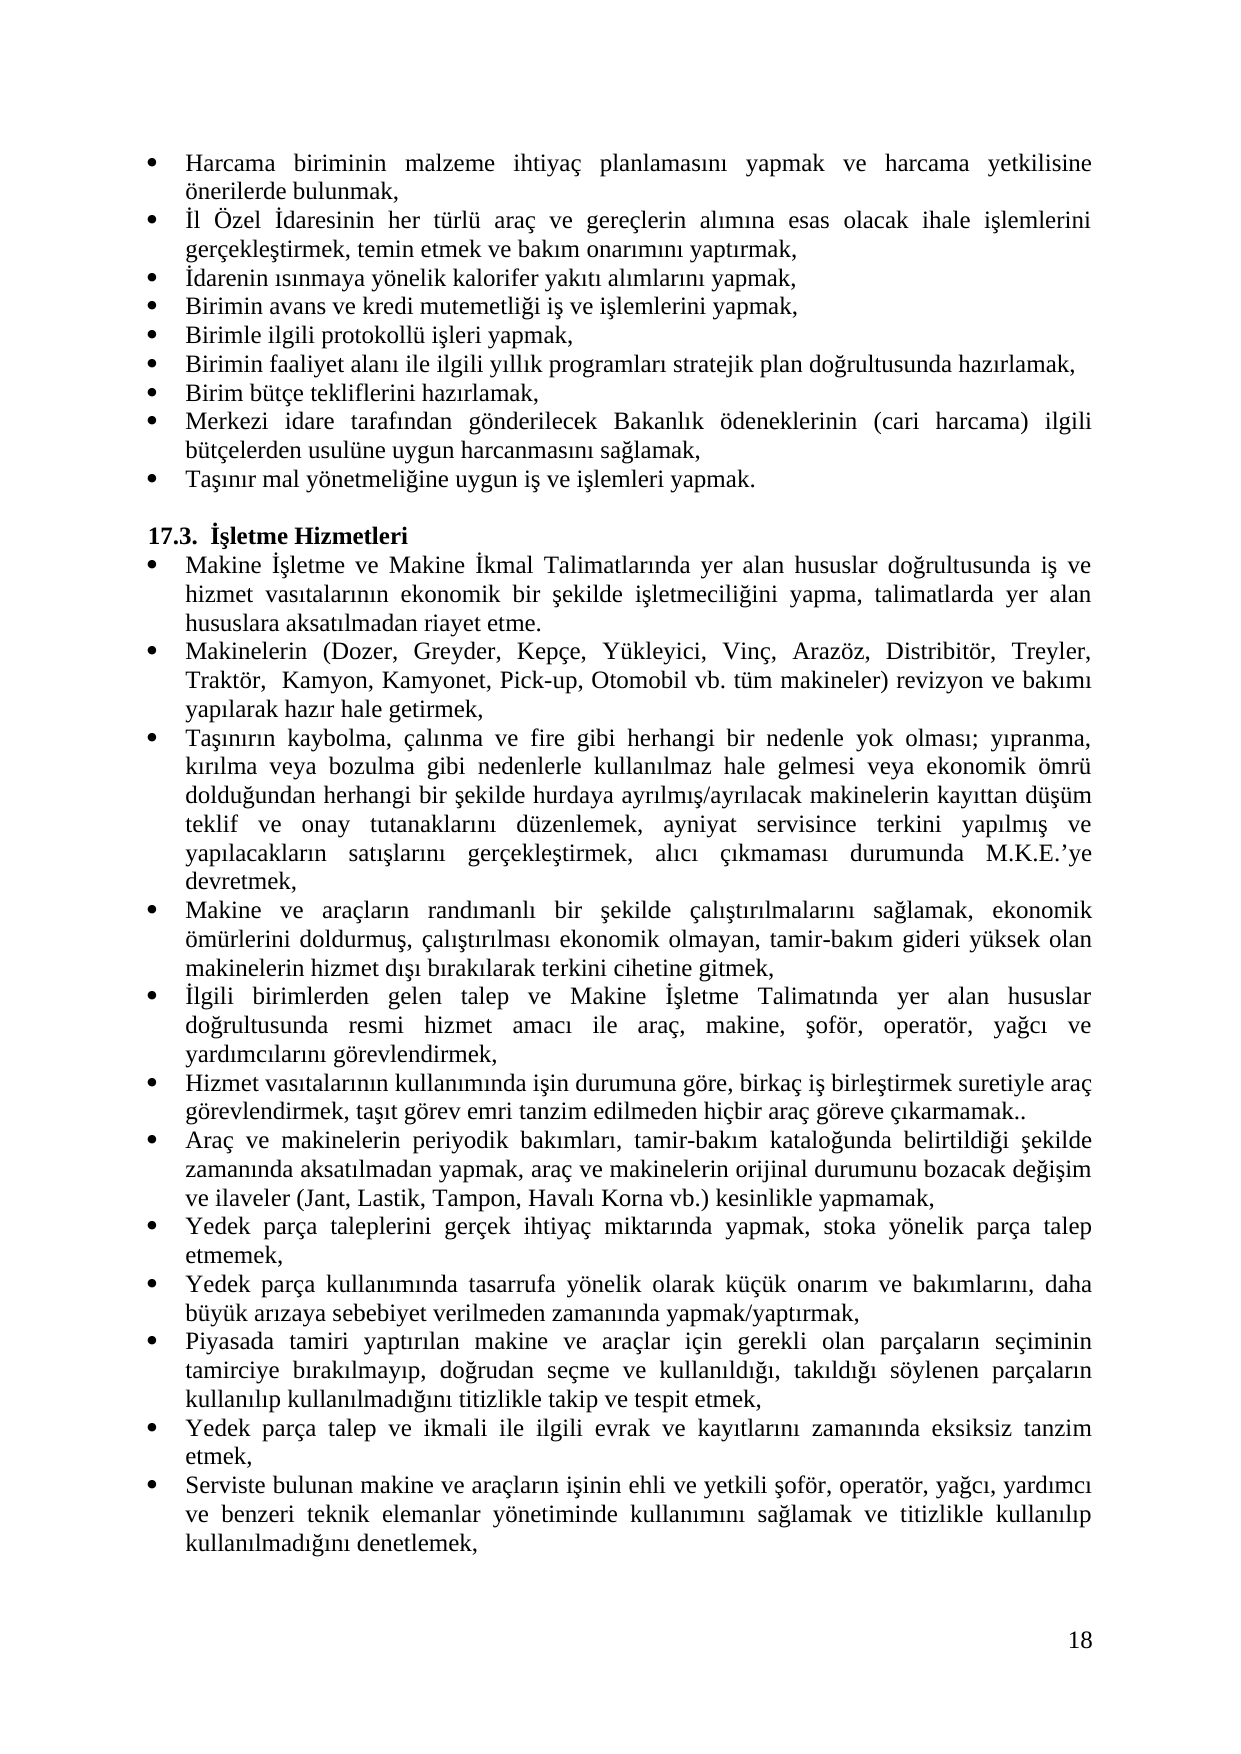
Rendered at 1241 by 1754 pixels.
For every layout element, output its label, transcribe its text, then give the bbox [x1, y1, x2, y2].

list Taşınırın kaybolma, çalınma ve fire gibi herhangi bir nedenle yok olması; yıpranma, kırılma veya bozulma gibi nedenlerle kullanılmaz hale gelmesi veya ekonomik ömrü dolduğundan herhangi bir şekilde hurdaya ayrılmış/ayrılacak makinelerin kayıttan düşüm teklif ve onay tutanaklarını düzenlemek, ayniyat servisince terkini yapılmış ve yapılacakların satışlarını gerçekleştirmek, alıcı çıkmaması durumunda M.K.E.’ye devretmek, [148, 723, 1093, 895]
list İl Özel İdaresinin her türlü araç ve gereçlerin alımına esas olacak ihale işlemlerini gerçekleştirmek, temin etmek ve bakım onarımını yaptırmak, [148, 205, 1093, 263]
list Araç ve makinelerin periyodik bakımları, tamir-bakım kataloğunda belirtildiği şekilde zamanında aksatılmadan yapmak, araç ve makinelerin orijinal durumunu bozacak değişim ve ilaveler (Jant, Lastik, Tampon, Havalı Korna vb.) kesinlikle yapmamak, [148, 1125, 1093, 1211]
list Merkezi idare tarafından gönderilecek Bakanlık ödeneklerinin (cari harcama) ilgili bütçelerden usulüne uygun harcanmasını sağlamak, [148, 406, 1093, 464]
list Hizmet vasıtalarının kullanımında işin durumuna göre, birkaç iş birleştirmek suretiyle araç görevlendirmek, taşıt görev emri tanzim edilmeden hiçbir araç göreve çıkarmamak.. [148, 1068, 1093, 1125]
list Harcama biriminin malzeme ihtiyaç planlamasını yapmak ve harcama yetkilisine önerilerde bulunmak, [148, 148, 1093, 205]
list Taşınır mal yönetmeliğine uygun iş ve işlemleri yapmak. [148, 464, 1093, 493]
list Birimin avans ve kredi mutemetliği iş ve işlemlerini yapmak, [148, 291, 1093, 320]
list Makine ve araçların randımanlı bir şekilde çalıştırılmalarını sağlamak, ekonomik ömürlerini doldurmuş, çalıştırılması ekonomik olmayan, tamir-bakım gideri yüksek olan makinelerin hizmet dışı bırakılarak terkini cihetine gitmek, [148, 895, 1093, 981]
list Yedek parça talep ve ikmali ile ilgili evrak ve kayıtlarını zamanında eksiksiz tanzim etmek, [148, 1413, 1093, 1470]
list Serviste bulunan makine ve araçların işinin ehli ve yetkili şoför, operatör, yağcı, yardımcı ve benzeri teknik elemanlar yönetiminde kullanımını sağlamak ve titizlikle kullanılıp kullanılmadığını denetlemek, [148, 1470, 1093, 1556]
list Birimin faaliyet alanı ile ilgili yıllık programları stratejik plan doğrultusunda hazırlamak, [148, 349, 1093, 378]
list Piyasada tamiri yaptırılan makine ve araçlar için gerekli olan parçaların seçiminin tamirciye bırakılmayıp, doğrudan seçme ve kullanıldığı, takıldığı söylenen parçaların kullanılıp kullanılmadığını titizlikle takip ve tespit etmek, [148, 1326, 1093, 1413]
list Birim bütçe tekliflerini hazırlamak, [148, 378, 1093, 406]
list Yedek parça kullanımında tasarrufa yönelik olarak küçük onarım ve bakımlarını, daha büyük arızaya sebebiyet verilmeden zamanında yapmak/yaptırmak, [148, 1269, 1093, 1326]
list İdarenin ısınmaya yönelik kalorifer yakıtı alımlarını yapmak, [148, 263, 1093, 291]
list İlgili birimlerden gelen talep ve Makine İşletme Talimatında yer alan hususlar doğrultusunda resmi hizmet amacı ile araç, makine, şoför, operatör, yağcı ve yardımcılarını görevlendirmek, [148, 981, 1093, 1068]
list Yedek parça taleplerini gerçek ihtiyaç miktarında yapmak, stoka yönelik parça talep etmemek, [148, 1211, 1093, 1269]
list Makinelerin (Dozer, Greyder, Kepçe, Yükleyici, Vinç, Arazöz, Distribitör, Treyler, Traktör, Kamyon, Kamyonet, Pick-up, Otomobil vb. tüm makineler) revizyon ve bakımı yapılarak hazır hale getirmek, [148, 636, 1093, 723]
text 17.3. İşletme Hizmetleri [148, 521, 1093, 550]
list Makine İşletme ve Makine İkmal Talimatlarında yer alan hususlar doğrultusunda iş ve hizmet vasıtalarının ekonomik bir şekilde işletmeciliğini yapma, talimatlarda yer alan hususlara aksatılmadan riayet etme. [148, 550, 1093, 636]
list Birimle ilgili protokollü işleri yapmak, [148, 320, 1093, 349]
